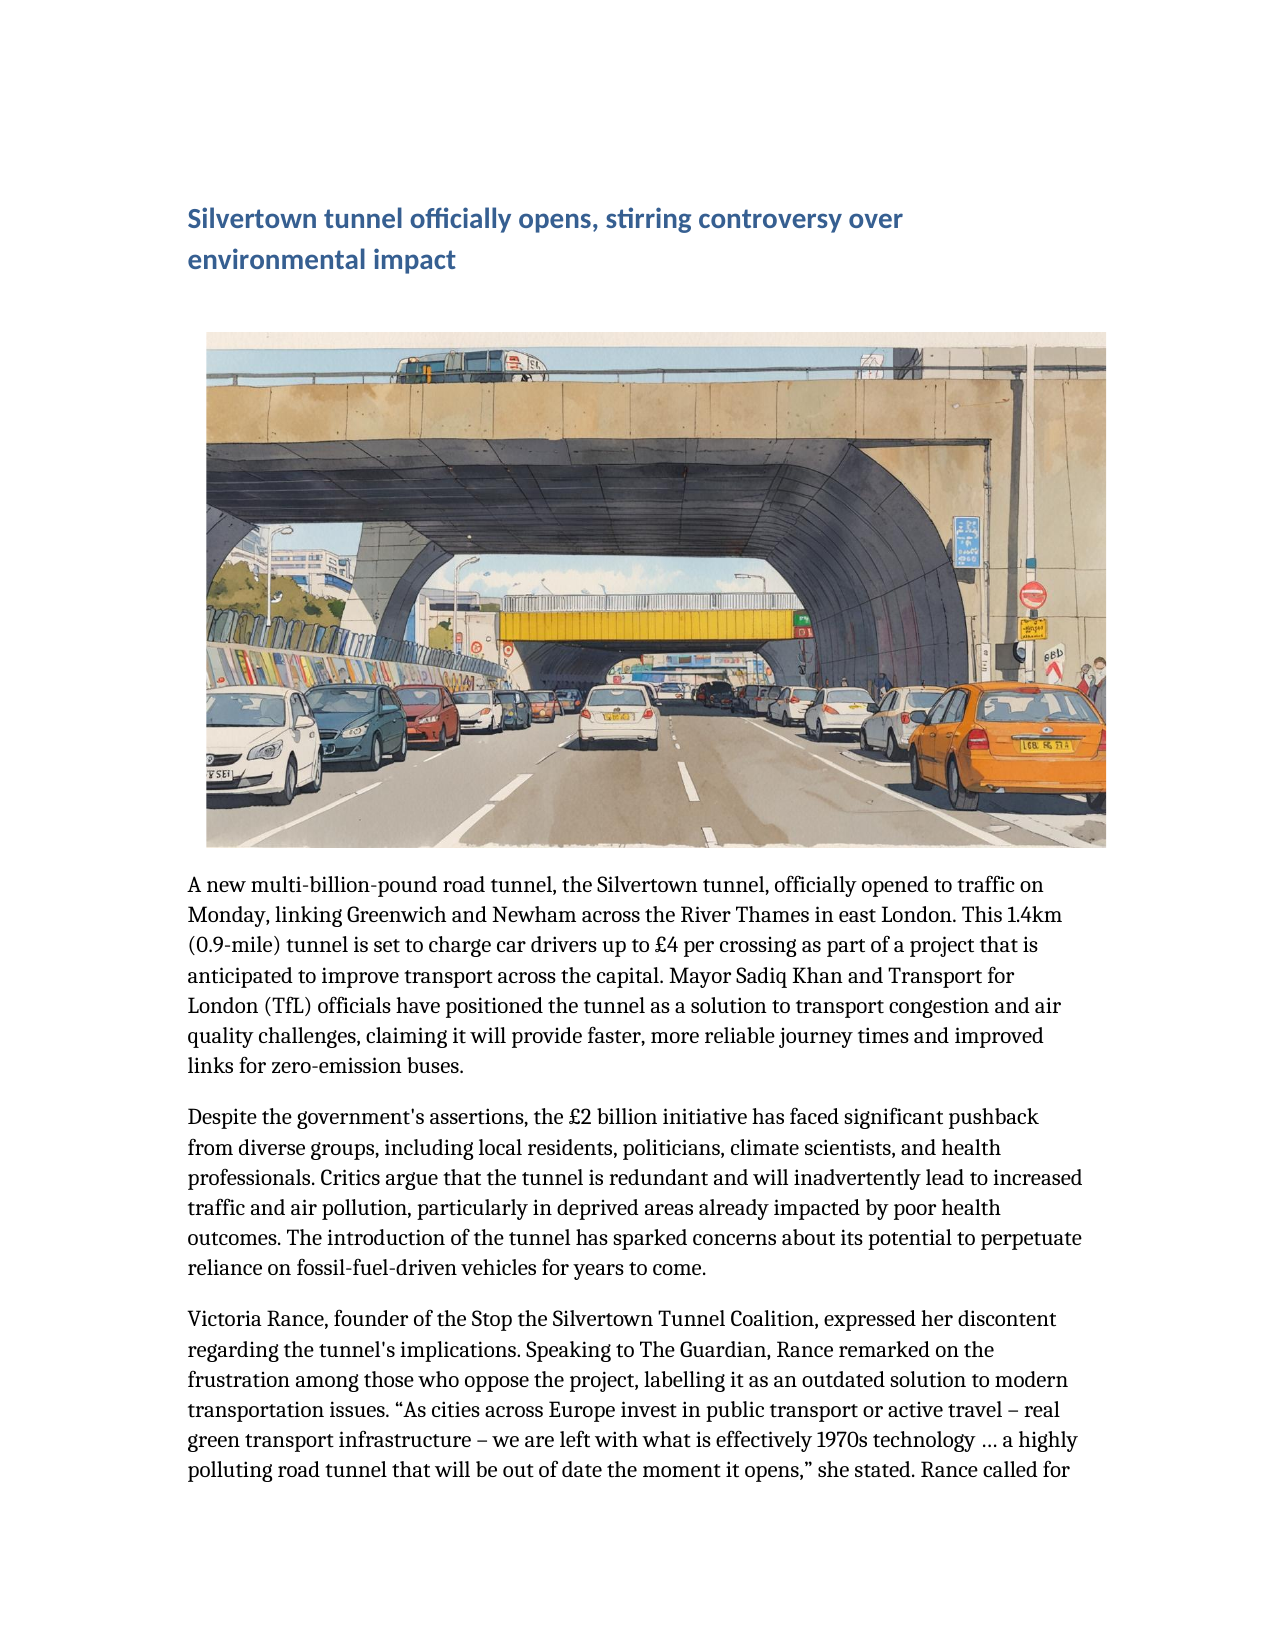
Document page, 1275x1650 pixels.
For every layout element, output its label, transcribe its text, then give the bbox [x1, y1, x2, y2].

text A new multi-billion-pound road tunnel, the Silvertown tunnel, officially opened to traffic on Monday, linking Greenwich and Newham across the River Thames in east London. This 1.4km (0.9-mile) tunnel is set to charge car drivers up to £4 per crossing as part of a project that is anticipated to improve transport across the capital. Mayor Sadiq Khan and Transport for London (TfL) officials have positioned the tunnel as a solution to transport congestion and air quality challenges, claiming it will provide faster, more reliable journey times and improved links for zero-emission buses. [187, 872, 1087, 1079]
subtitle Silvertown tunnel officially opens, stirring controversy over environmental impact [187, 200, 1087, 277]
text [187, 1306, 1087, 1484]
text Despite the government's assertions, the £2 billion initiative has faced significant pushback from diverse groups, including local residents, politicians, climate scientists, and health professionals. Critics argue that the tunnel is redundant and will inadvertently lead to increased traffic and air pollution, particularly in deprived areas already impacted by poor health outcomes. The introduction of the tunnel has sparked concerns about its potential to perpetuate reliance on fossil-fuel-driven vehicles for years to come. [187, 1104, 1087, 1282]
picture [206, 332, 1107, 848]
